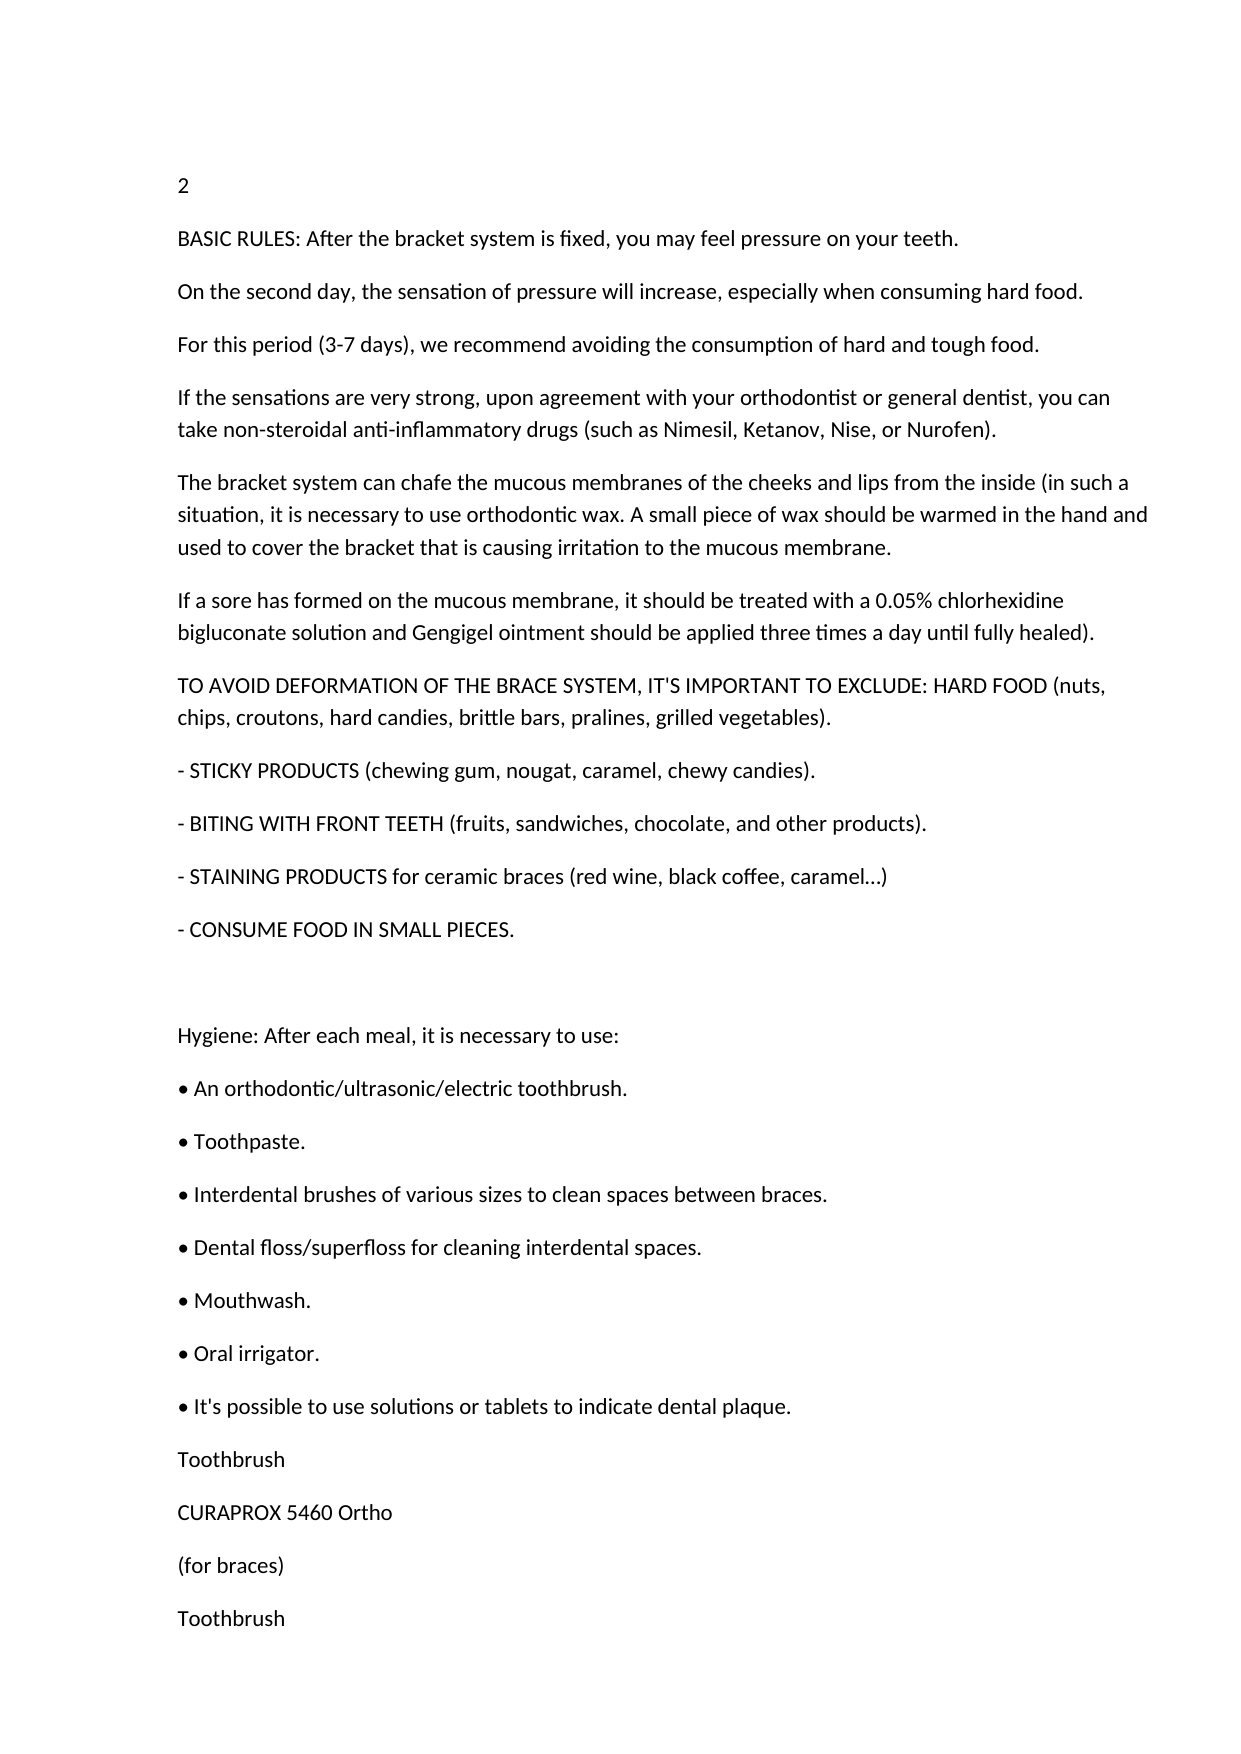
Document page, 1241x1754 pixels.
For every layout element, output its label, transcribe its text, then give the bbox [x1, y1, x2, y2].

text Toothbrush [177, 1604, 1152, 1633]
text - CONSUME FOOD IN SMALL PIECES. [177, 915, 1152, 943]
text If the sensations are very strong, upon agreement with your orthodontist or general dentist, you can take non-steroidal anti-inflammatory drugs (such as Nimesil, Ketanov, Nise, or Nurofen). [177, 383, 1152, 443]
text CURAPROX 5460 Ortho [177, 1498, 1152, 1527]
text Toothbrush [177, 1446, 1152, 1473]
text - STICKY PRODUCTS (chewing gum, nougat, caramel, chewy candies). [177, 756, 1152, 784]
text • Interdental brushes of various sizes to clean spaces between braces. [177, 1180, 1152, 1208]
text 2 [177, 171, 1152, 199]
text TO AVOID DEFORMATION OF THE BRACE SYSTEM, IT'S IMPORTANT TO EXCLUDE: HARD FOOD (nuts, chips, croutons, hard candies, brittle bars, pralines, grilled vegetables). [177, 671, 1152, 731]
text • Mouthwash. [177, 1286, 1152, 1314]
text • An orthodontic/ultrasonic/electric toothbrush. [177, 1074, 1152, 1102]
text • Toothpaste. [177, 1127, 1152, 1155]
text - STAINING PRODUCTS for ceramic braces (red wine, black coffee, caramel…) [177, 862, 1152, 890]
text On the second day, the sensation of pressure will increase, especially when consuming hard food. [177, 277, 1152, 305]
text (for braces) [177, 1552, 1152, 1579]
text The bracket system can chafe the mucous membranes of the cheeks and lips from the inside (in such a situation, it is necessary to use orthodontic wax. A small piece of wax should be warmed in the hand and used to cover the bracket that is causing irritation to the mucous membrane. [177, 468, 1152, 561]
text • It's possible to use solutions or tablets to indicate dental plaque. [177, 1392, 1152, 1421]
text • Dental floss/superfloss for cleaning interdental spaces. [177, 1233, 1152, 1261]
text - BITING WITH FRONT TEETH (fruits, sandwiches, chocolate, and other products). [177, 809, 1152, 837]
text BASIC RULES: After the bracket system is fixed, you may feel pressure on your teeth. [177, 224, 1152, 252]
text If a sore has formed on the mucous membrane, it should be treated with a 0.05% chlorhexidine bigluconate solution and Gengigel ointment should be applied three times a day until fully healed). [177, 586, 1152, 646]
text For this period (3-7 days), we recommend avoiding the consumption of hard and tough food. [177, 330, 1152, 358]
text Hygiene: After each meal, it is necessary to use: [177, 1021, 1152, 1049]
text • Oral irrigator. [177, 1339, 1152, 1367]
